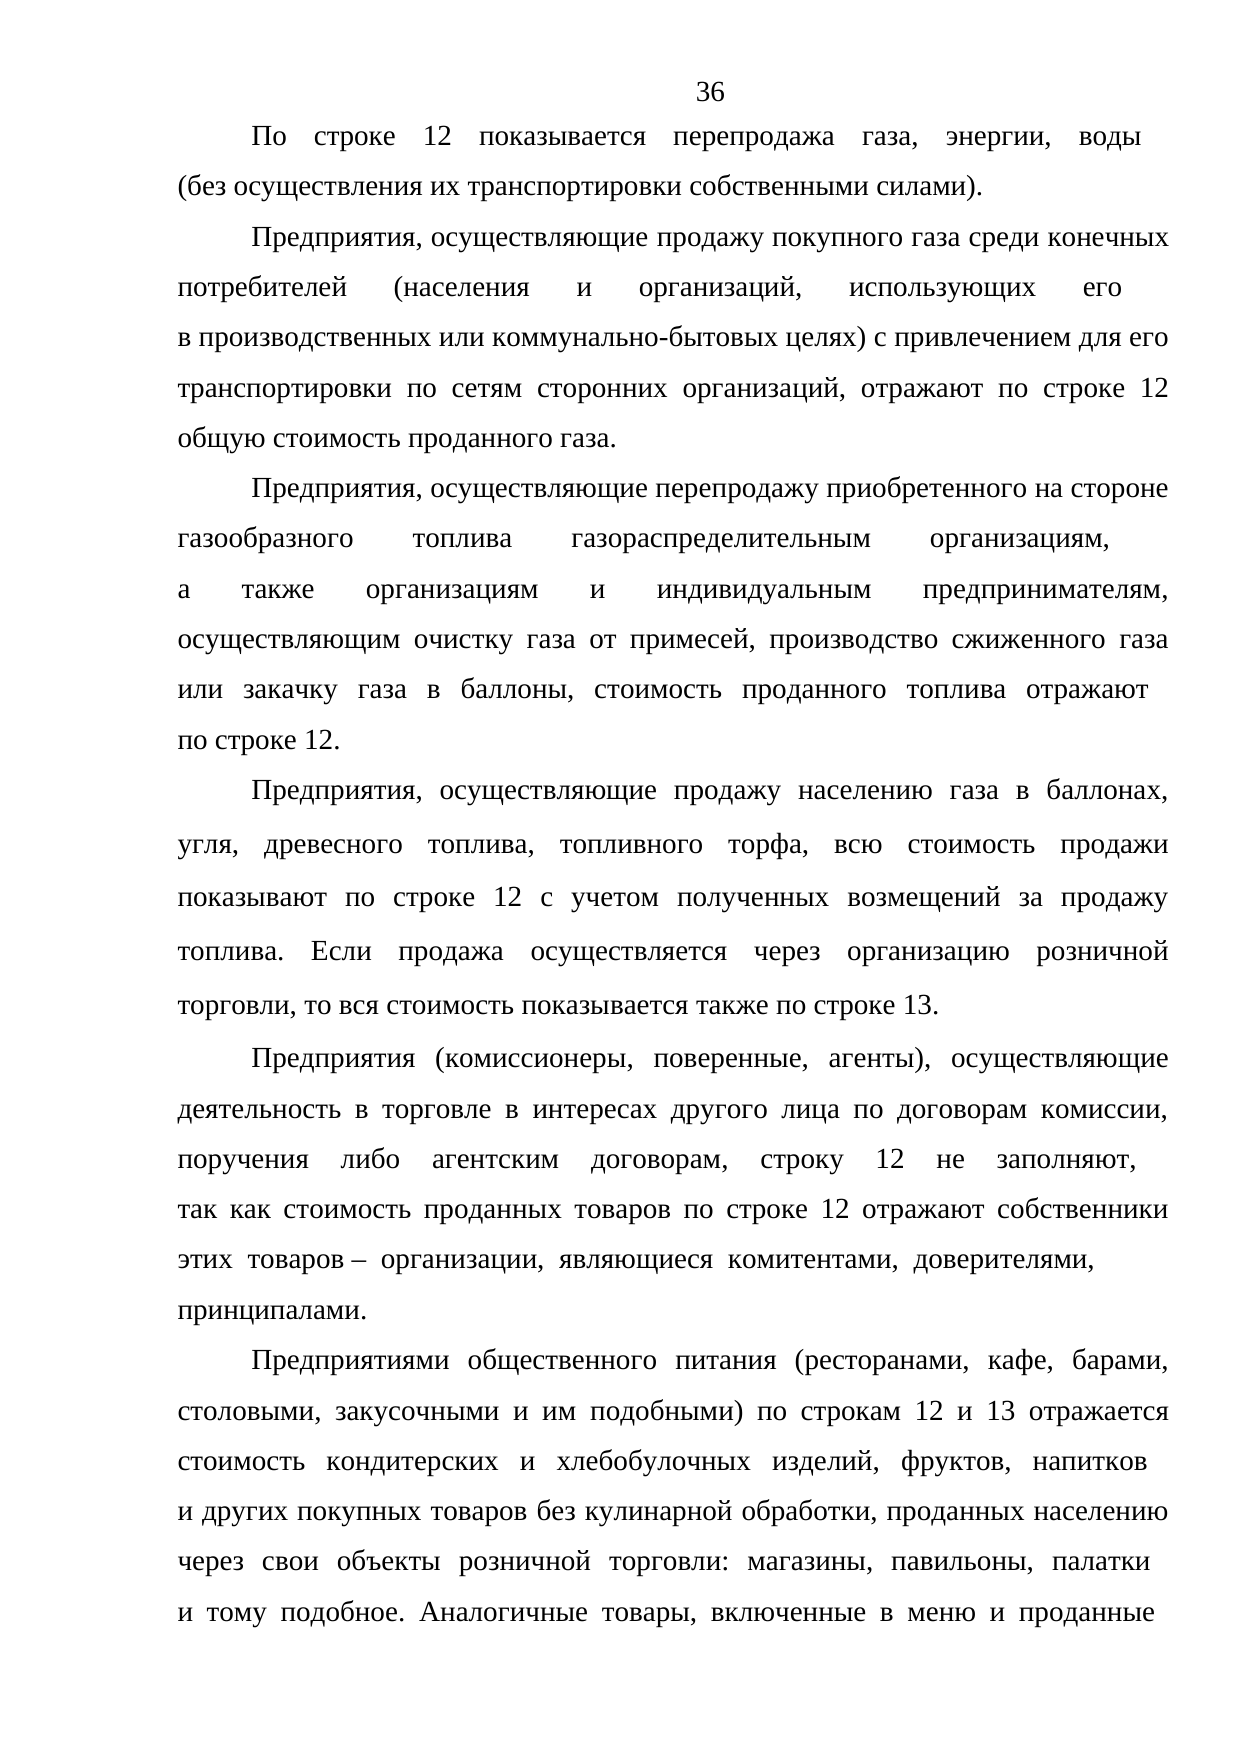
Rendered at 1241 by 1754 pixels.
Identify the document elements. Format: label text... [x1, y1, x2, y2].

text Предприятия (комиссионеры, поверенные, агенты), осуществляющие деятельность в торговле в интересах другого лица по договорам комиссии, поручения либо агентским договорам, строку 12 не заполняют, так как стоимость проданных товаров по строке 12 отражают собственники этих товаров – организации, являющиеся комитентами, доверителями, [177, 1040, 1169, 1275]
text Предприятия, осуществляющие перепродажу приобретенного на стороне газообразного топлива газораспределительным организациям, а также организациям и индивидуальным предпринимателям, осуществляющим очистку газа от примесей, производство сжиженного газа или закачку газа в баллоны, стоимость проданного топлива отражают по строке 12. [177, 470, 1169, 755]
text Предприятия, осуществляющие продажу покупного газа среди конечных потребителей (населения и организаций, использующих его в производственных или коммунально-бытовых целях) с привлечением для его транспортировки по сетям сторонних организаций, отражают по строке 12 общую стоимость проданного газа. [177, 219, 1169, 453]
text Предприятия, осуществляющие продажу населению газа в баллонах, угля, древесного топлива, топливного торфа, всю стоимость продажи показывают по строке 12 с учетом полученных возмещений за продажу топлива. Если продажа осуществляется через организацию розничной торговли, то вся стоимость показывается также по строке 13. [177, 772, 1169, 1020]
text По строке 12 показывается перепродажа газа, энергии, воды (без осуществления их транспортировки собственными силами). [177, 118, 1169, 202]
text принципалами. [177, 1292, 1169, 1326]
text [177, 1342, 1169, 1627]
